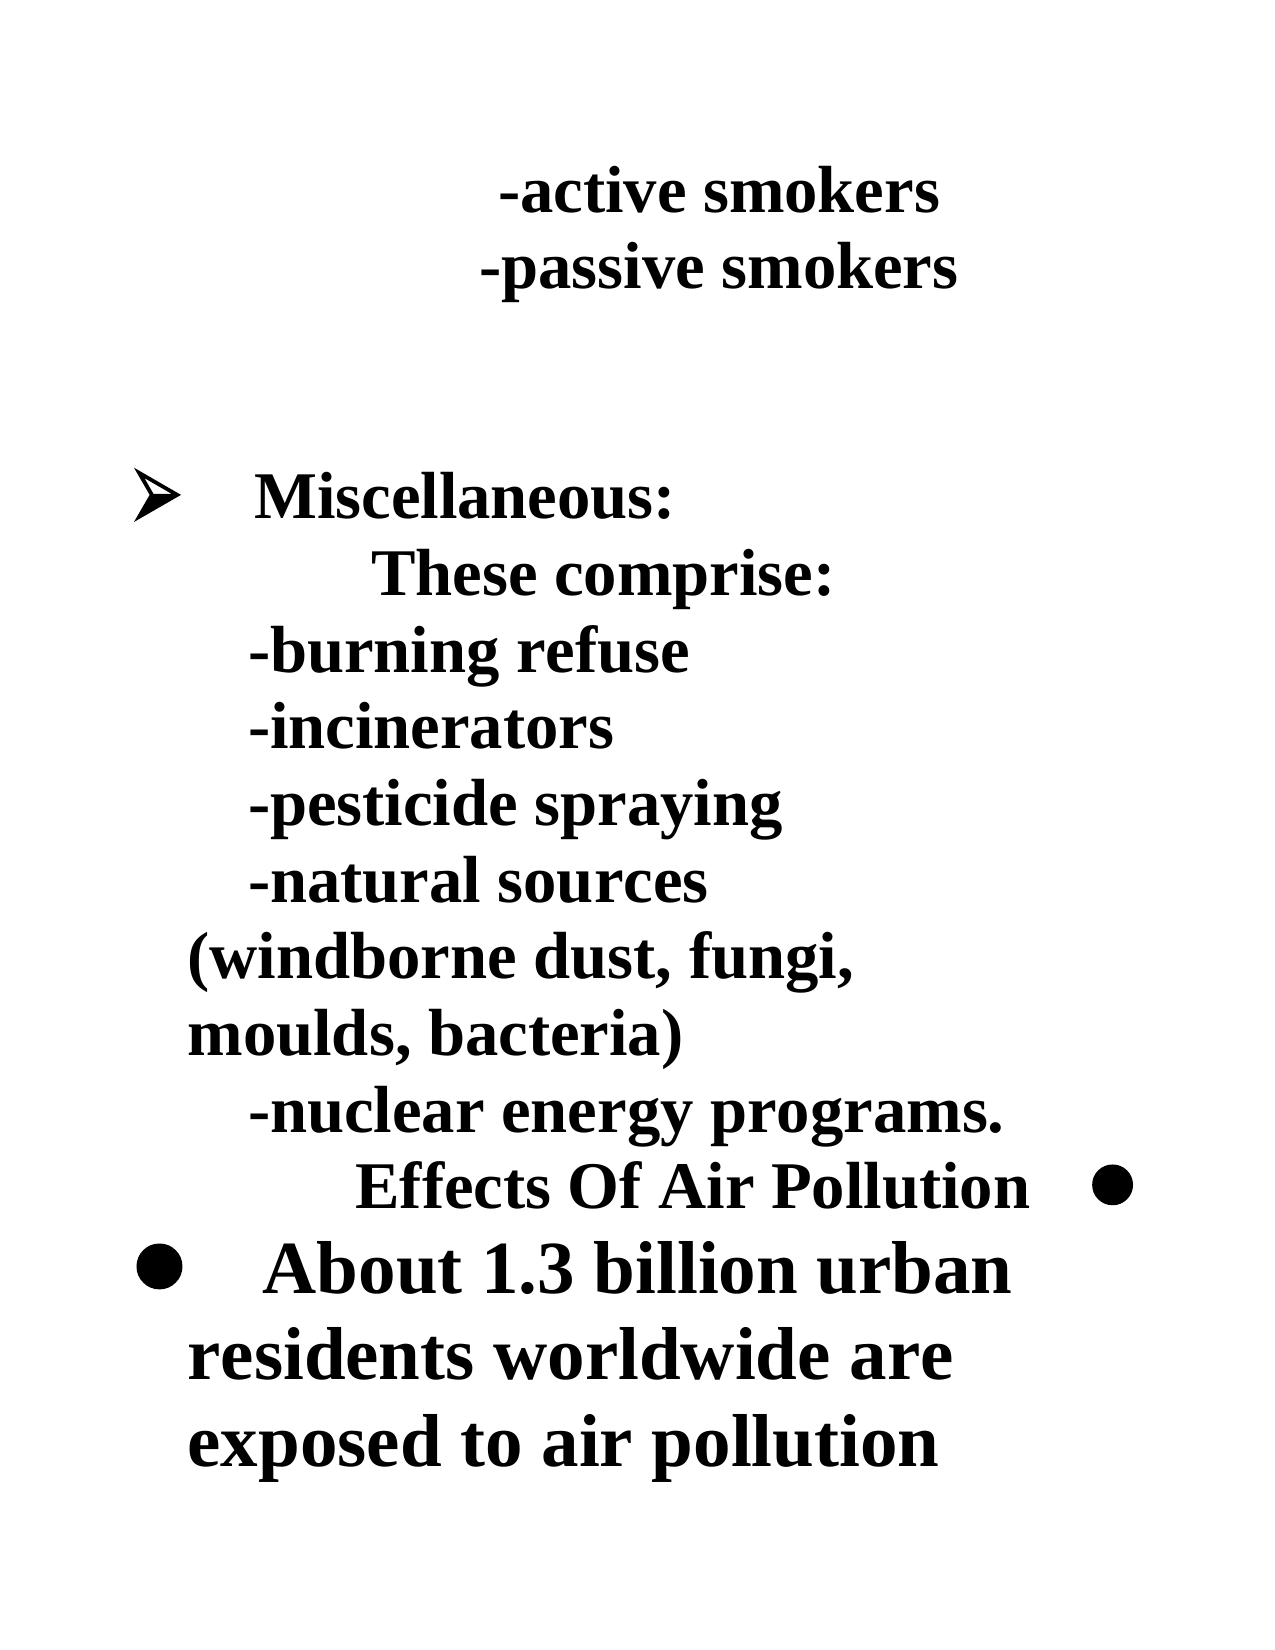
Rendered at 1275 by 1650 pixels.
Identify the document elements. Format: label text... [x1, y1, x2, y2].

list Effects Of Air Pollution [187, 1147, 1087, 1223]
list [187, 1223, 1087, 1482]
text -natural sources (windborne dust, fungi, moulds, bacteria) [187, 840, 1087, 1070]
text These comprise: [187, 533, 1087, 610]
text -pesticide spraying [187, 763, 1087, 840]
text -passive smokers [187, 227, 1087, 303]
text -active smokers [187, 150, 1087, 227]
text -nuclear energy programs. [187, 1070, 1087, 1147]
text -burning refuse [187, 610, 1087, 687]
text -incinerators [187, 687, 1087, 763]
list Miscellaneous: [187, 457, 1087, 533]
